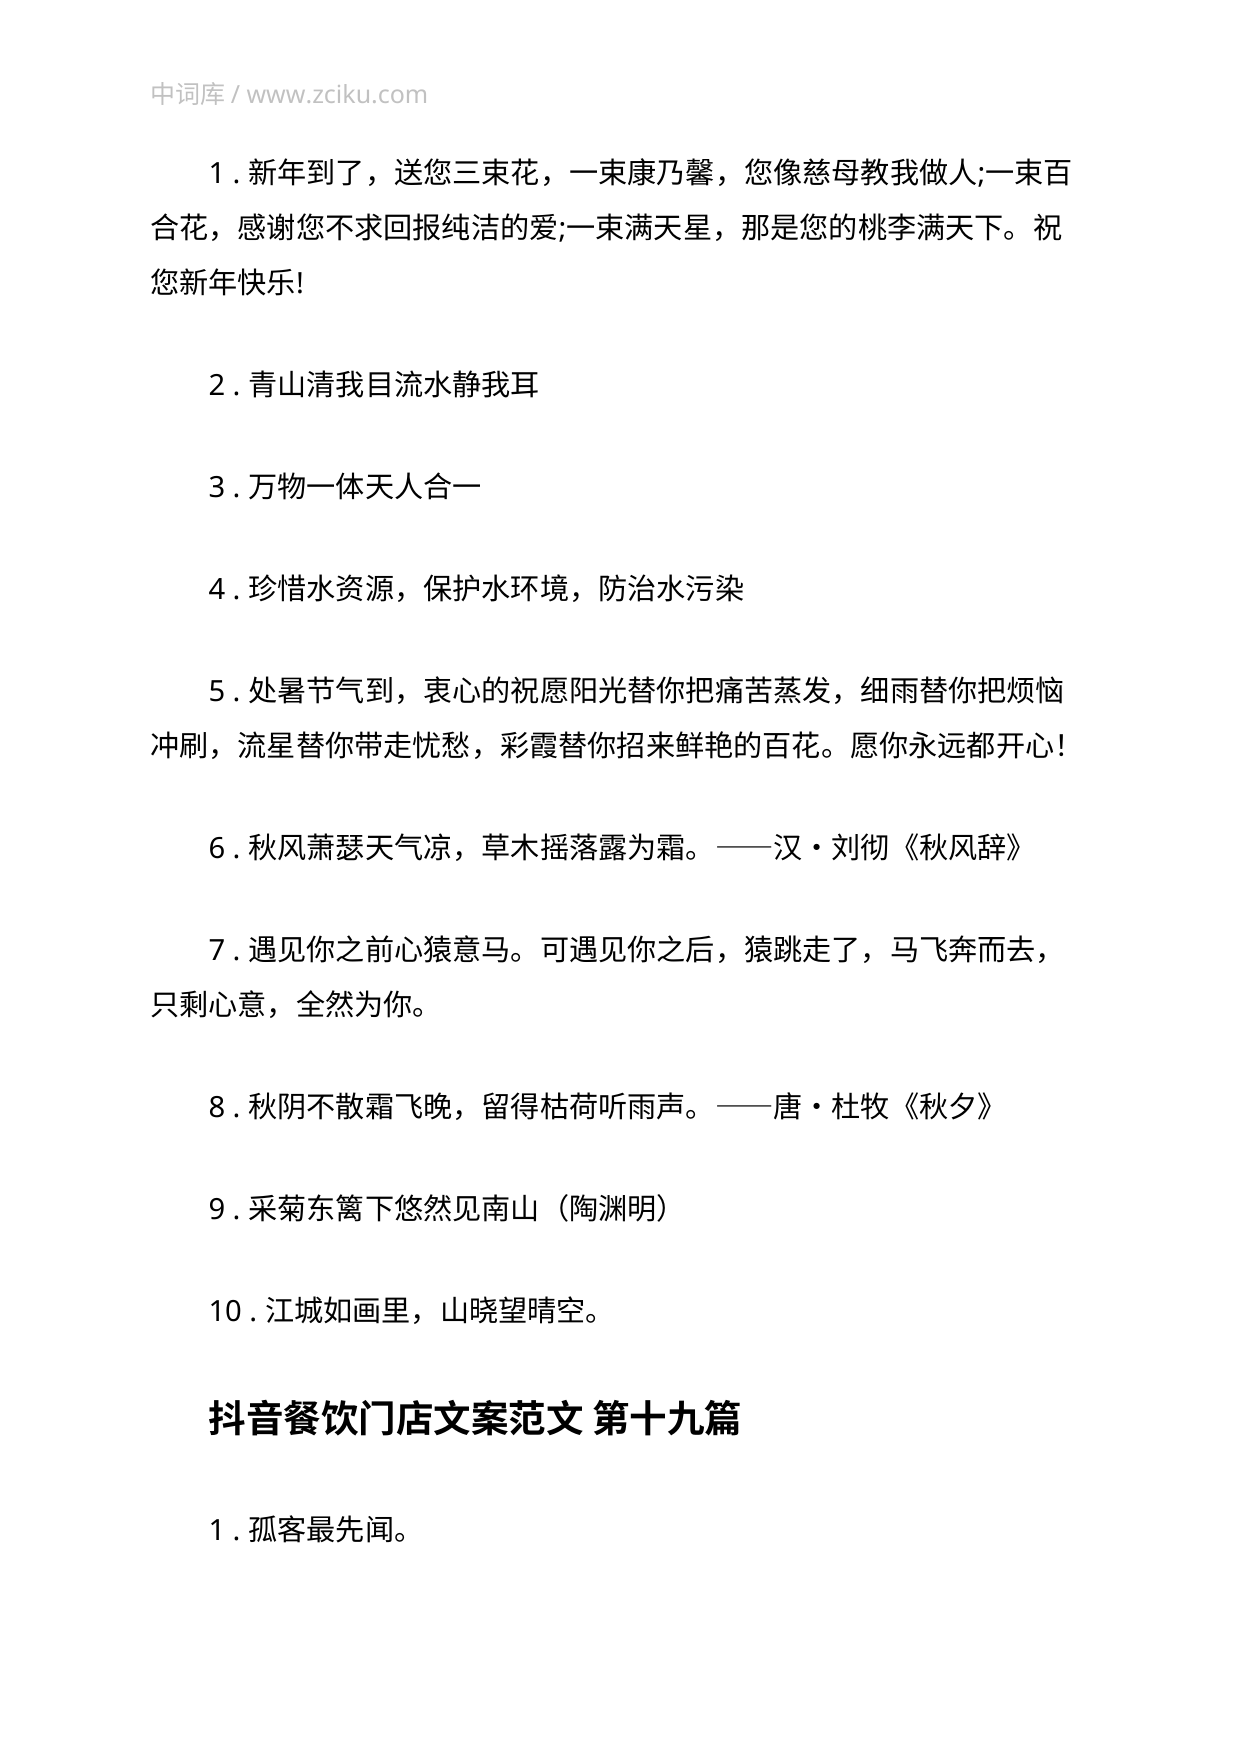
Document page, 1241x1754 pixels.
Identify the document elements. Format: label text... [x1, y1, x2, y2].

text 2 . 青山清我目流水静我耳 [150, 362, 1090, 404]
text 4 . 珍惜水资源，保护水环境，防治水污染 [150, 566, 1090, 608]
text 9 . 采菊东篱下悠然见南山（陶渊明） [150, 1185, 1090, 1228]
text 6 . 秋风萧瑟天气凉，草木摇落露为霜。——汉•刘彻《秋风辞》 [150, 825, 1090, 867]
text 8 . 秋阴不散霜飞晚，留得枯荷听雨声。——唐•杜牧《秋夕》 [150, 1083, 1090, 1126]
text 5 . 处暑节气到，衷心的祝愿阳光替你把痛苦蒸发，细雨替你把烦恼冲刷，流星替你带走忧愁，彩霞替你招来鲜艳的百花。愿你永远都开心！ [150, 668, 1090, 765]
text 7 . 遇见你之前心猿意马。可遇见你之后，猿跳走了，马飞奔而去，只剩心意，全然为你。 [150, 927, 1090, 1024]
text 3 . 万物一体天人合一 [150, 464, 1090, 506]
text 1 . 孤客最先闻。 [150, 1507, 1090, 1549]
text 1 . 新年到了，送您三束花，一束康乃馨，您像慈母教我做人;一束百合花，感谢您不求回报纯洁的爱;一束满天星，那是您的桃李满天下。祝您新年快乐! [150, 150, 1090, 302]
text 10 . 江城如画里，山晓望晴空。 [150, 1287, 1090, 1330]
text 抖音餐饮门店文案范文 第十九篇 [150, 1389, 1090, 1444]
